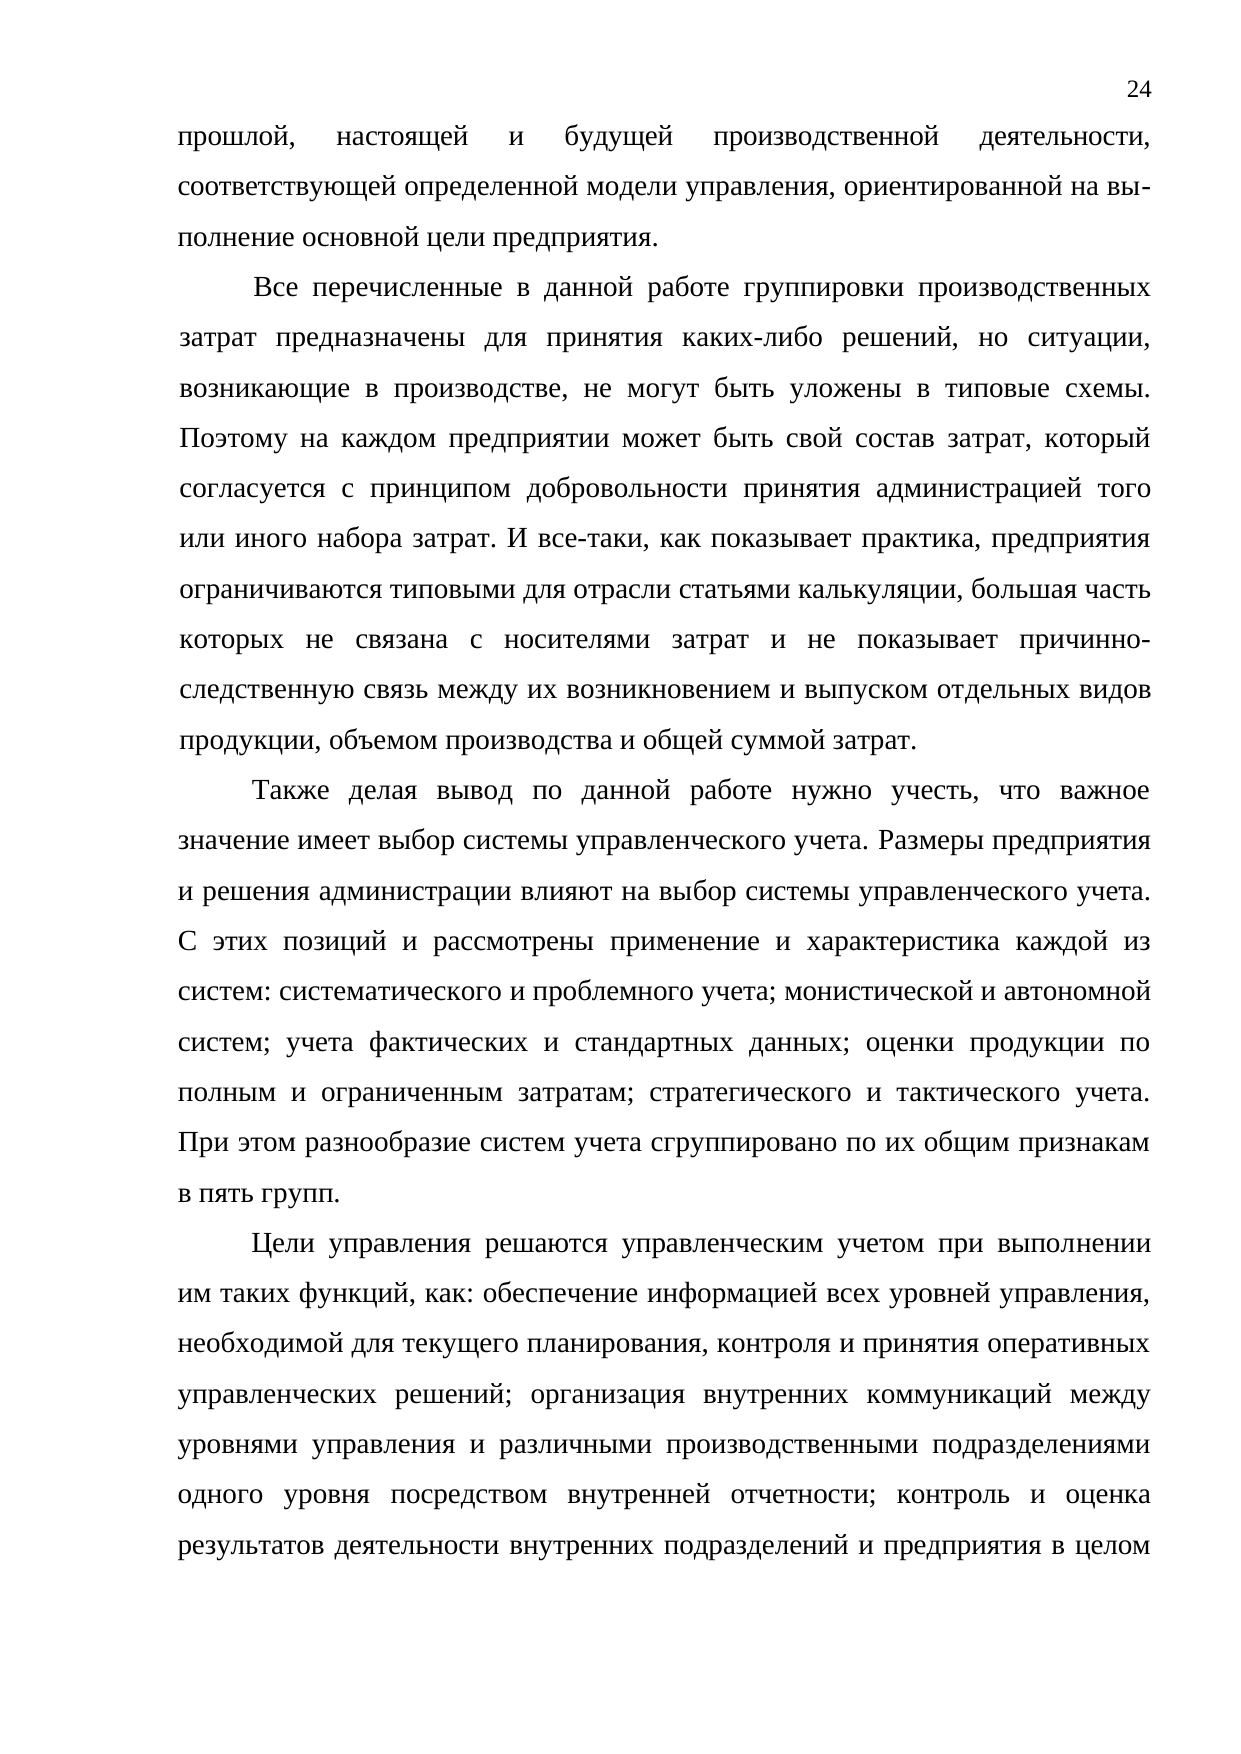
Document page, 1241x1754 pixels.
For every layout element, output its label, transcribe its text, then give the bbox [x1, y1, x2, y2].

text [177, 1225, 1151, 1560]
text Все перечисленные в данной работе группировки производственных затрат предназначены для принятия каких-либо решений, но ситуации, возникающие в производстве, не могут быть уложены в типовые схемы. Поэтому на каждом предприятии может быть свой состав затрат, который согласуется с принципом добровольности принятия администрацией того или иного набора затрат. И все-таки, как показывает практика, предприятия ограничиваются типовыми для отрасли статьями калькуляции, большая часть которых не связана с носителями затрат и не показывает причинно-следственную связь между их возникновением и выпуском отдельных видов продукции, объемом производства и общей суммой затрат. [179, 269, 1152, 755]
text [177, 118, 1151, 252]
text Также делая вывод по данной работе нужно учесть, что важное значение имеет выбор системы управленческого учета. Размеры предприятия и решения администрации влияют на выбор системы управленческого учета. С этих позиций и рассмотрены применение и характеристика каждой из систем: систематического и проблемного учета; монистической и автономной систем; учета фактических и стандартных данных; оценки продукции по полным и ограниченным затратам; стратегического и тактического учета. При этом разнообразие систем учета сгруппировано по их общим признакам в пять групп. [178, 772, 1151, 1208]
